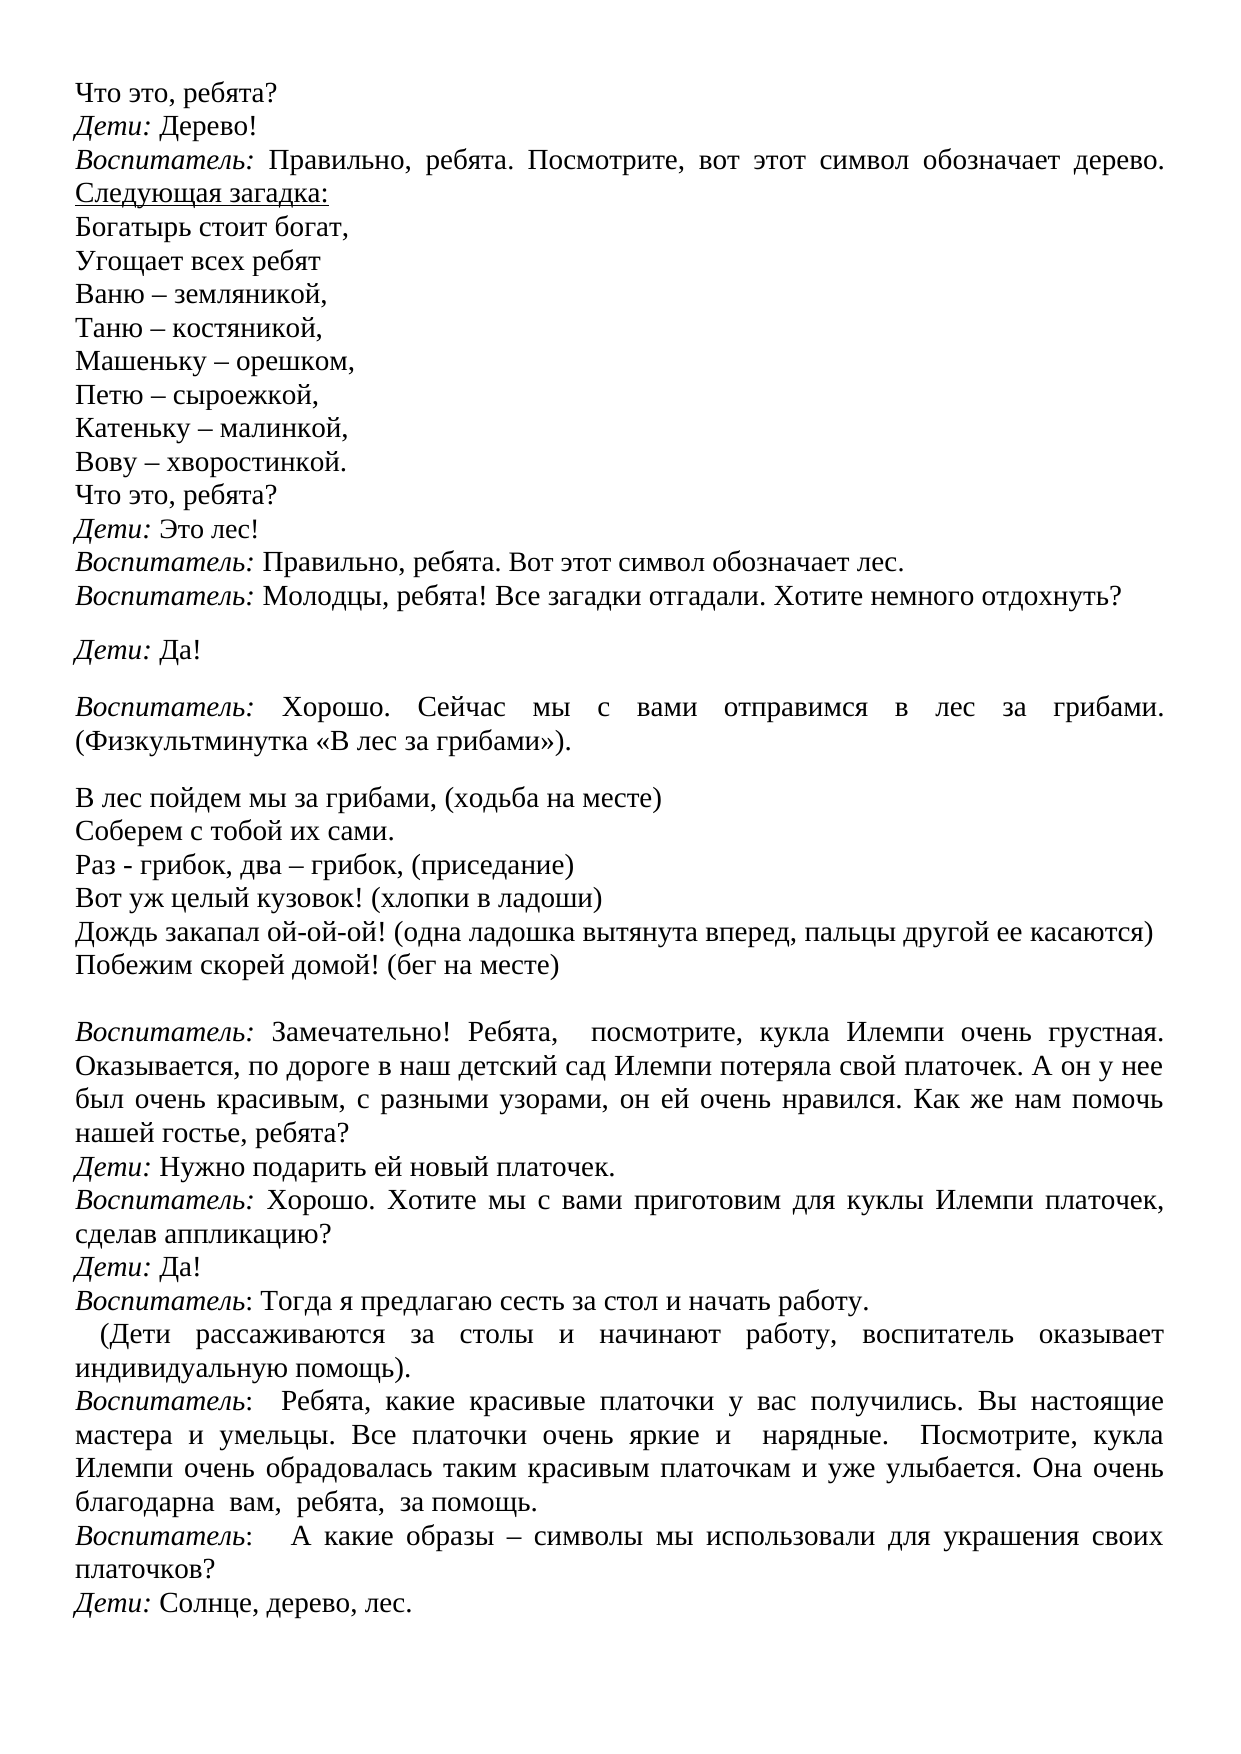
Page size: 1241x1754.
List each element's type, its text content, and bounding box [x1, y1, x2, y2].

text Богатырь стоит богат, Угощает всех ребят Ваню – земляникой, Таню – костяникой, Машеньку – орешком, Петю – сыроежкой, Катеньку – малинкой, Вову – хворостинкой. Что это, ребята? [75, 209, 1165, 511]
text Дождь закапал ой-ой-ой! (одна ладошка вытянута вперед, пальцы другой ее касаются) [75, 914, 1165, 947]
text Воспитатель: Хорошо. Сейчас мы с вами отправимся в лес за грибами. (Физкультминутка «В лес за грибами»). [75, 689, 1165, 756]
text Вот уж целый кузовок! (хлопки в ладоши) [75, 880, 1165, 914]
text Соберем с тобой их сами. [75, 813, 1165, 847]
text Воспитатель: Тогда я предлагаю сесть за стол и начать работу. [75, 1283, 1165, 1316]
text Дети: Дерево! [75, 108, 1165, 142]
text Дети: Это лес! [75, 511, 1165, 544]
text Воспитатель: Молодцы, ребята! Все загадки отгадали. Хотите немного отдохнуть? [75, 578, 1165, 612]
text Дети: Солнце, дерево, лес. [75, 1585, 1165, 1618]
text (Дети рассаживаются за столы и начинают работу, воспитатель оказывает индивидуальную помощь). [75, 1316, 1165, 1383]
text Воспитатель: Замечательно! Ребята, посмотрите, кукла Илемпи очень грустная. Оказывается, по дороге в наш детский сад Илемпи потеряла свой платочек. А он у нее был очень красивым, с разными узорами, он ей очень нравился. Как же нам помочь нашей гостье, ребята? [75, 1014, 1165, 1149]
text Воспитатель: Ребята, какие красивые платочки у вас получились. Вы настоящие мастера и умельцы. Все платочки очень яркие и нарядные. Посмотрите, кукла Илемпи очень обрадовалась таким красивым платочкам и уже улыбается. Она очень благодарна вам, ребята, за помощь. [75, 1383, 1165, 1518]
text Дети: Нужно подарить ей новый платочек. [75, 1149, 1165, 1182]
text В лес пойдем мы за грибами, (ходьба на месте) [75, 780, 1165, 813]
text Воспитатель: А какие образы – символы мы использовали для украшения своих платочков? [75, 1518, 1165, 1585]
text Дети: Да! [75, 1249, 1165, 1283]
text Раз - грибок, два – грибок, (приседание) [75, 847, 1165, 880]
text Воспитатель: Правильно, ребята. Посмотрите, вот этот символ обозначает дерево. Следующая загадка: [75, 142, 1165, 209]
text Побежим скорей домой! (бег на месте) [75, 947, 1165, 981]
text Что это, ребята? [75, 75, 1165, 108]
text Дети: Да! [75, 632, 1165, 666]
text Воспитатель: Правильно, ребята. Вот этот символ обозначает лес. [75, 544, 1165, 578]
text Воспитатель: Хорошо. Хотите мы с вами приготовим для куклы Илемпи платочек, сделав аппликацию? [75, 1182, 1165, 1249]
